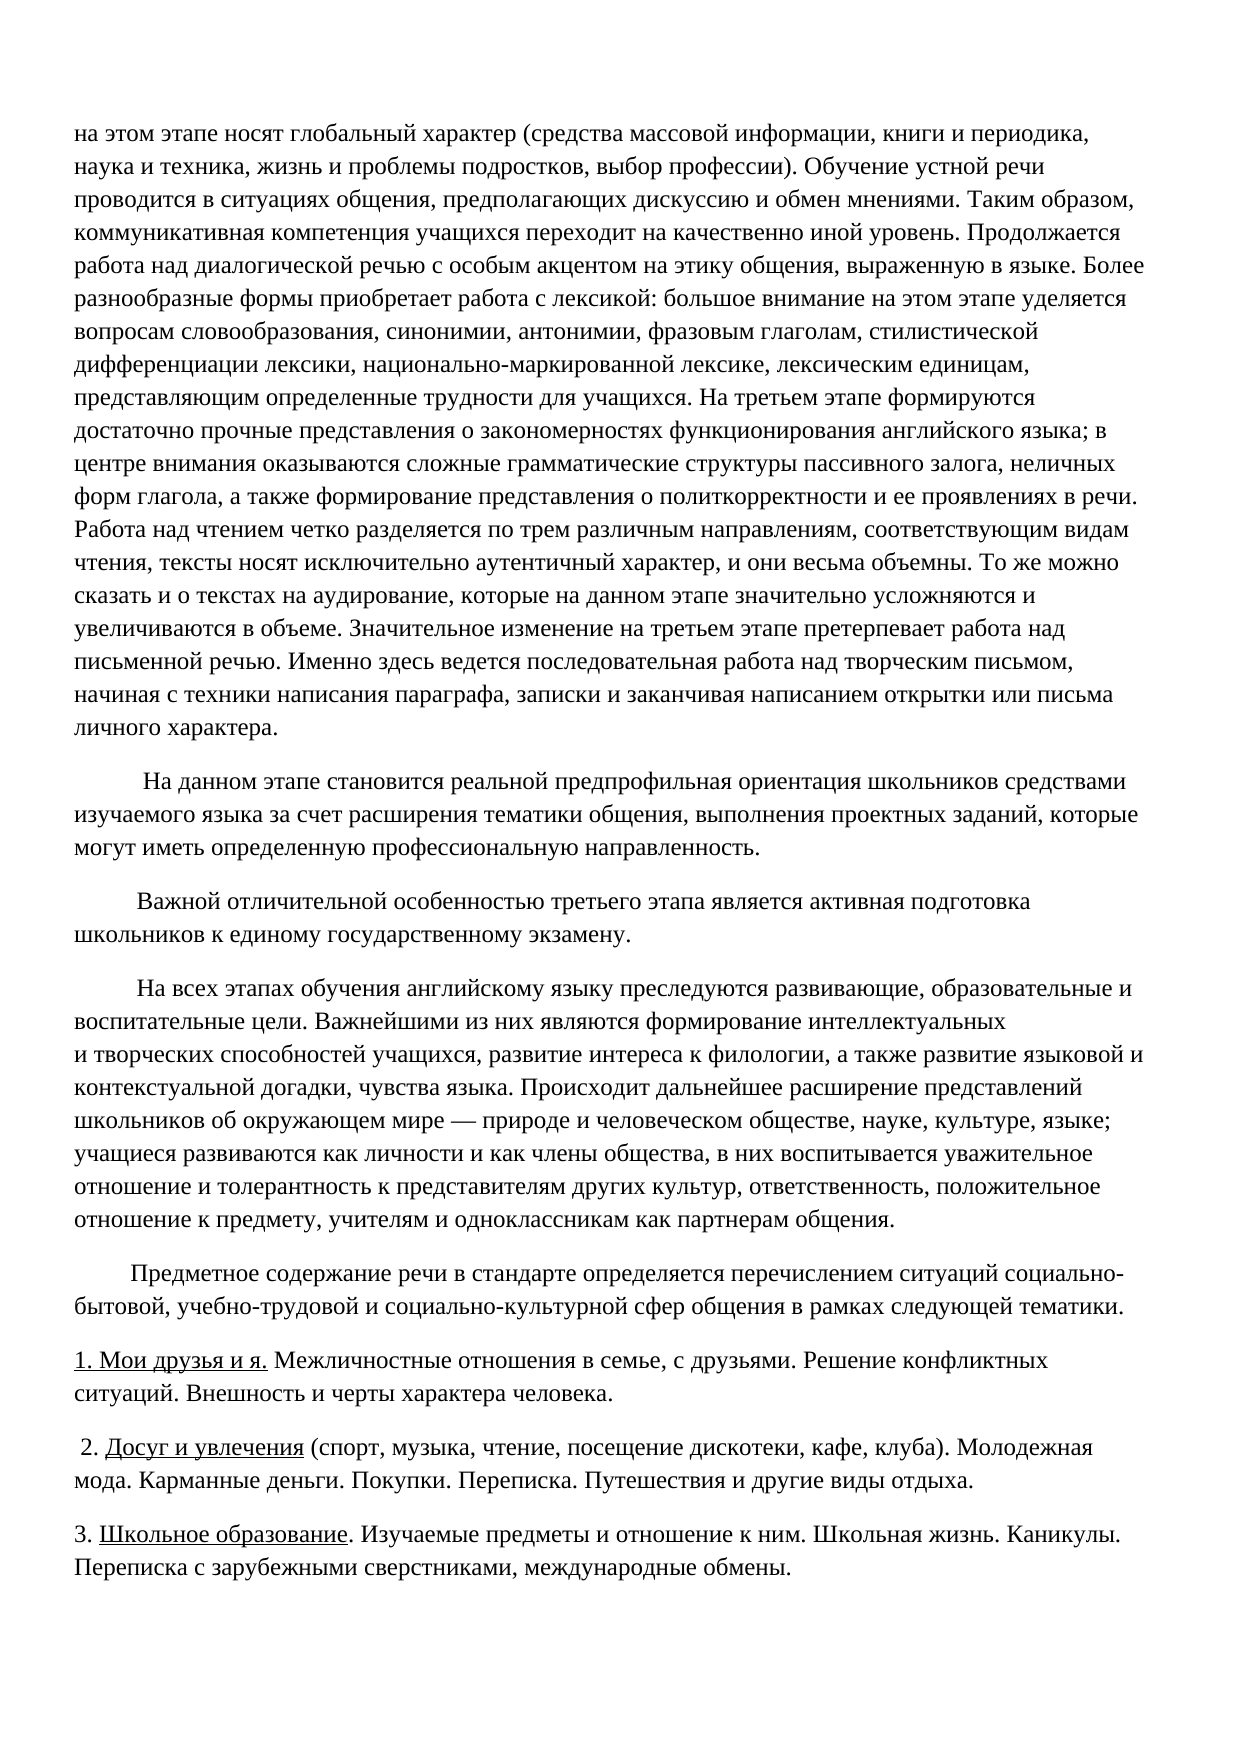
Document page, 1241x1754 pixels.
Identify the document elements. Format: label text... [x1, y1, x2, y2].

text 2. Досуг и увлечения (спорт, музыка, чтение, посещение дискотеки, кафе, клуба). Молодежная мода. Карманные деньги. Покупки. Переписка. Путешествия и другие виды отдыха. [74, 1432, 1152, 1494]
text 1. Мои друзья и я. Межличностные отношения в семье, с друзьями. Решение конфликтных ситуаций. Внешность и черты характера человека. [74, 1345, 1152, 1407]
text 3. Школьное образование. Изучаемые предметы и отношение к ним. Школьная жизнь. Каникулы. Переписка с зарубежными сверстниками, международные обмены. [74, 1519, 1152, 1581]
text Важной отличительной особенностью третьего этапа является активная подготовка школьников к единому государственному экзамену. [74, 886, 1152, 948]
text Предметное содержание речи в стандарте определяется перечислением ситуаций социально-бытовой, учебно-трудовой и социально-культурной сфер общения в рамках следующей тематики. [74, 1258, 1152, 1320]
text На данном этапе становится реальной предпрофильная ориентация школьников средствами изучаемого языка за счет расширения тематики общения, выполнения проектных заданий, которые могут иметь определенную профессиональную направленность. [74, 766, 1152, 861]
text На всех этапах обучения английскому языку преследуются развивающие, образовательные и воспитательные цели. Важнейшими из них являются формирование интеллектуальных и творческих способностей учащихся, развитие интереса к филологии, а также развитие языковой и контекстуальной догадки, чувства языка. Происходит дальнейшее расширение представлений школьников об окружающем мире — природе и человеческом обществе, науке, культуре, языке; учащиеся развиваются как личности и как члены общества, в них воспитывается уважительное отношение и толерантность к представителям других культур, ответственность, положительное отношение к предмету, учителям и одноклассникам как партнерам общения. [74, 973, 1152, 1233]
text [74, 118, 1152, 741]
